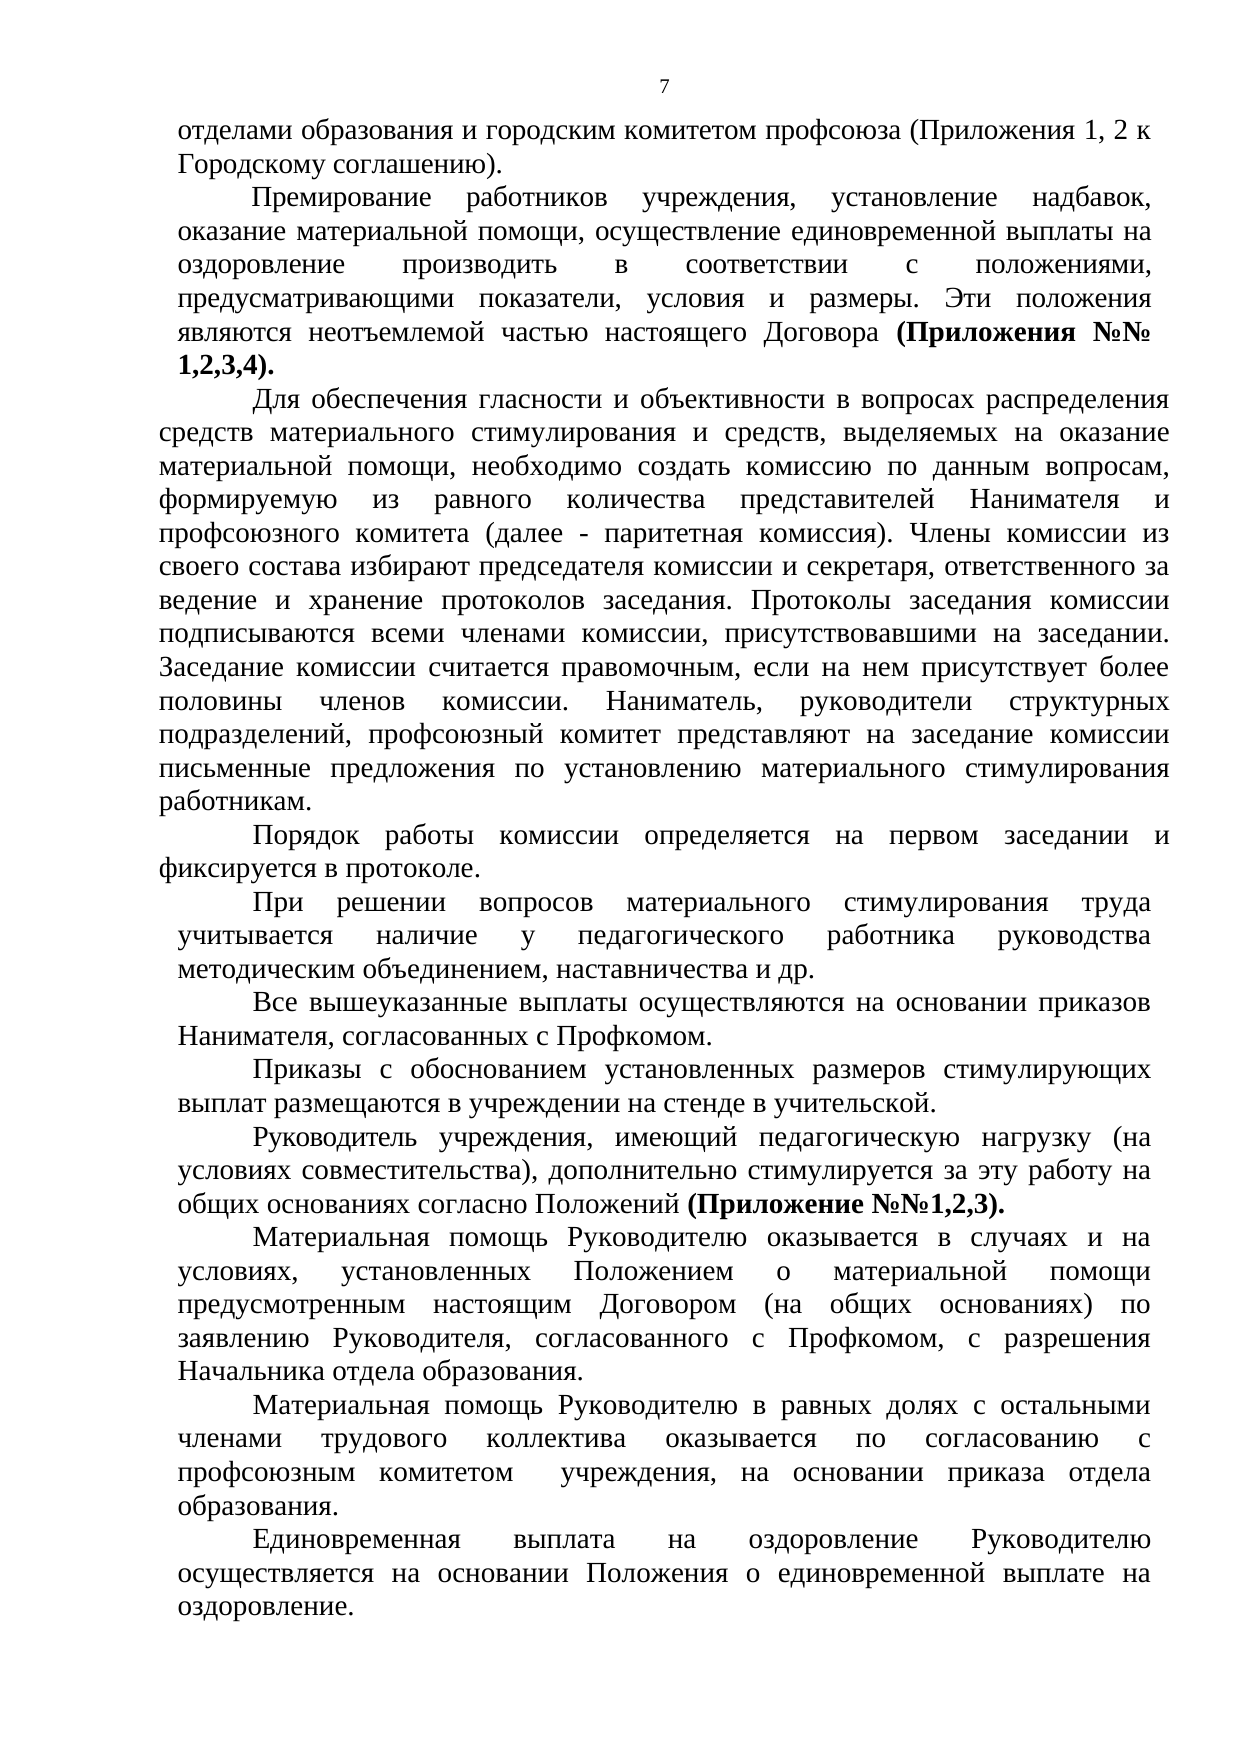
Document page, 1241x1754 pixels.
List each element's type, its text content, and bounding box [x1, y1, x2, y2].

text Приказы с обоснованием установленных размеров стимулирующих выплат размещаются в учреждении на стенде в учительской. [177, 1052, 1152, 1119]
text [177, 112, 1152, 179]
text Для обеспечения гласности и объективности в вопросах распределения средств материального стимулирования и средств, выделяемых на оказание материальной помощи, необходимо создать комиссию по данным вопросам, формируемую из равного количества представителей Нанимателя и профсоюзного комитета (далее - паритетная комиссия). Члены комиссии из своего состава избирают председателя комиссии и секретаря, ответственного за ведение и хранение протоколов заседания. Протоколы заседания комиссии подписываются всеми членами комиссии, присутствовавшими на заседании. Заседание комиссии считается правомочным, если на нем присутствует более половины членов комиссии. Наниматель, руководители структурных подразделений, профсоюзный комитет представляют на заседание комиссии письменные предложения по установлению материального стимулирования работникам. [158, 381, 1170, 817]
text Материальная помощь Руководителю в равных долях с остальными членами трудового коллектива оказывается по согласованию с профсоюзным комитетом учреждения, на основании приказа отдела образования. [177, 1387, 1152, 1521]
text При решении вопросов материального стимулирования труда учитывается наличие у педагогического работника руководства методическим объединением, наставничества и др. [177, 884, 1152, 984]
text Руководитель учреждения, имеющий педагогическую нагрузку (на условиях совместительства), дополнительно стимулируется за эту работу на общих основаниях согласно Положений (Приложение №№1,2,3). [177, 1119, 1152, 1219]
text Все вышеуказанные выплаты осуществляются на основании приказов Нанимателя, согласованных с Профкомом. [177, 984, 1152, 1052]
text Материальная помощь Руководителю оказывается в случаях и на условиях, установленных Положением о материальной помощи предусмотренным настоящим Договором (на общих основаниях) по заявлению Руководителя, согласованного с Профкомом, с разрешения Начальника отдела образования. [177, 1219, 1152, 1387]
text Единовременная выплата на оздоровление Руководителю осуществляется на основании Положения о единовременной выплате на оздоровление. [177, 1521, 1152, 1622]
text Премирование работников учреждения, установление надбавок, оказание материальной помощи, осуществление единовременной выплаты на оздоровление производить в соответствии с положениями, предусматривающими показатели, условия и размеры. Эти положения являются неотъемлемой частью настоящего Договора (Приложения №№ 1,2,3,4). [177, 179, 1152, 381]
text Порядок работы комиссии определяется на первом заседании и фиксируется в протоколе. [158, 817, 1170, 884]
